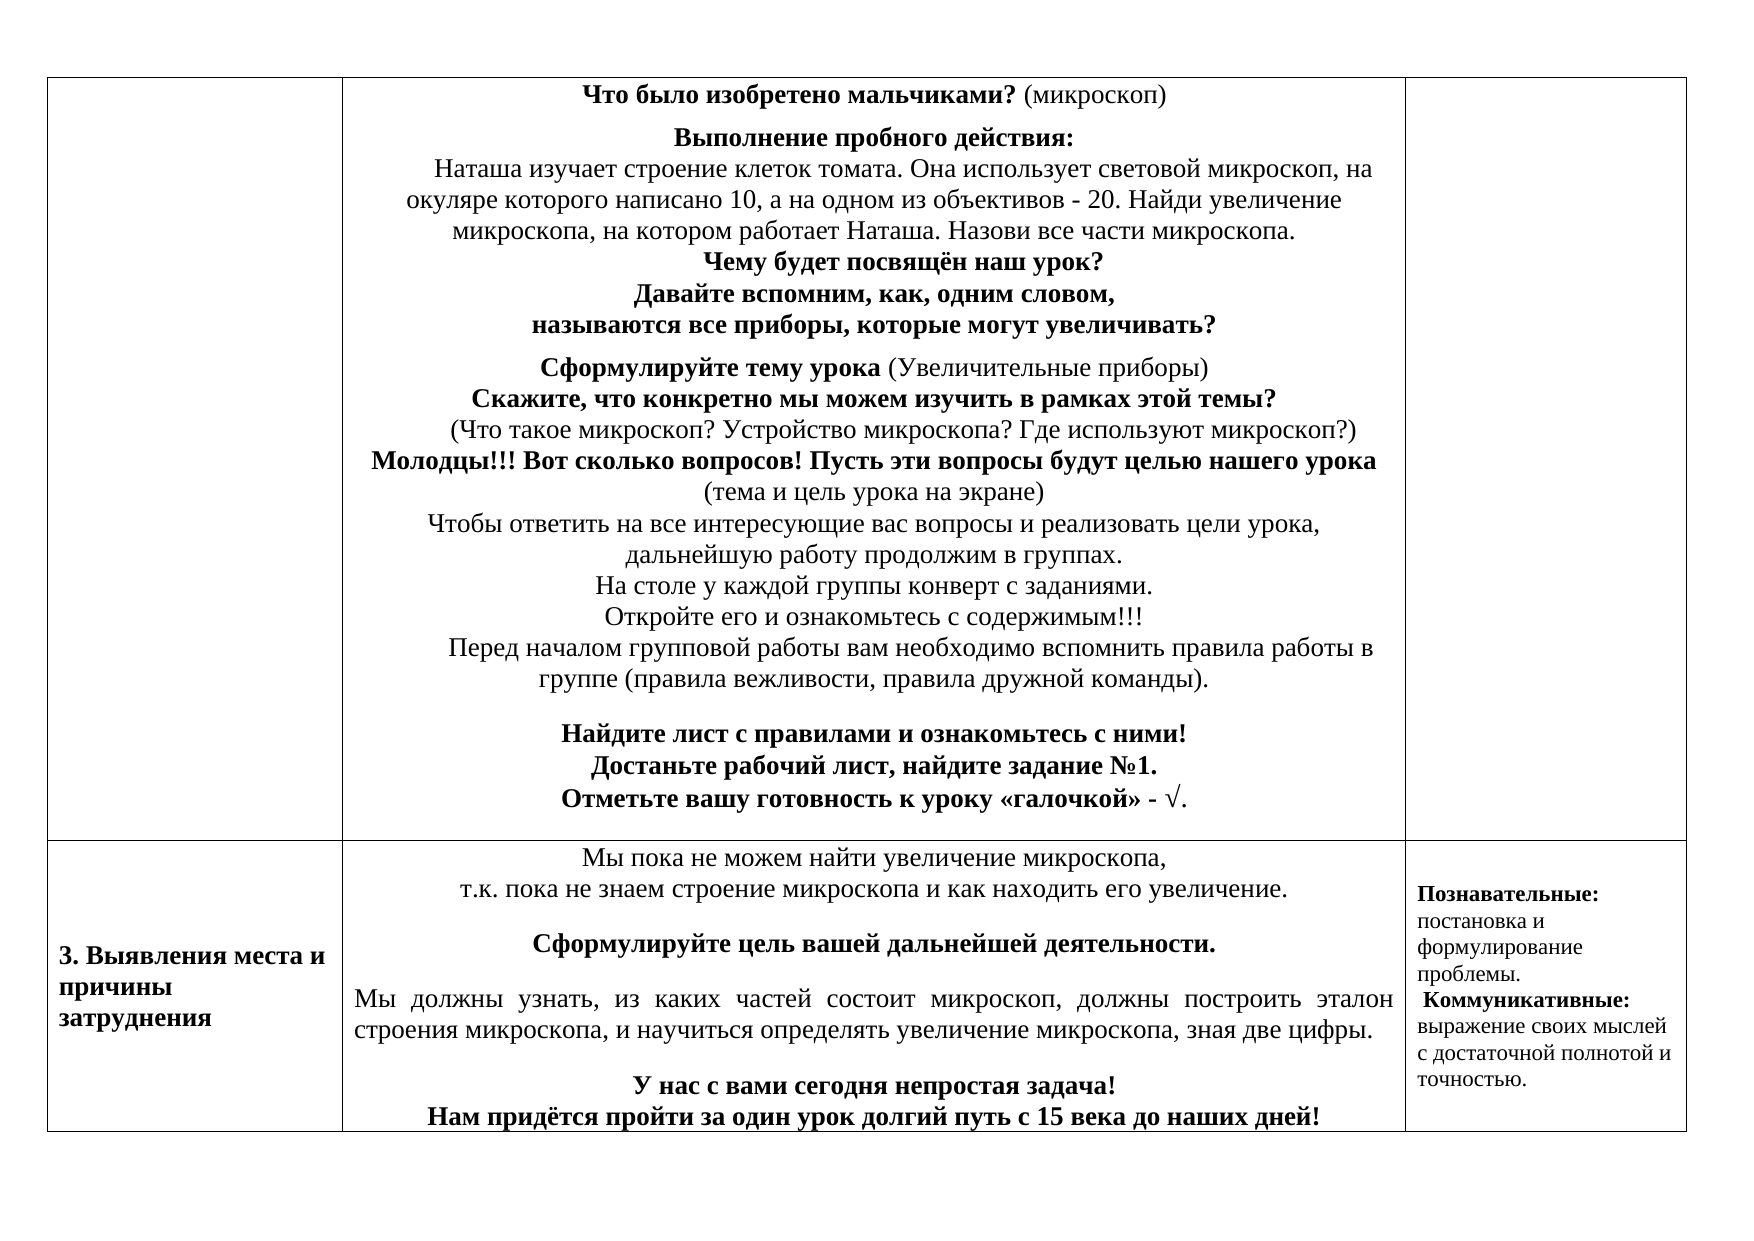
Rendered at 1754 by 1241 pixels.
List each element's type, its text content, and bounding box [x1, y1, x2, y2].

table_cell Мы пока не можем найти увеличение микроскопа, т.к. пока не знаем строение микроскопа и как находить его увеличение. Сформулируйте цель вашей дальнейшей деятельности. Мы должны узнать, из каких частей состоит микроскоп, должны построить эталон строения микроскопа, и научиться определять увеличение микроскопа, зная две цифры. У нас с вами сегодня непростая задача! Нам придётся пройти за один урок долгий путь с 15 века до наших дней! [343, 841, 1405, 1131]
table_cell Познавательные: постановка и формулирование проблемы. Коммуникативные: выражение своих мыслей с достаточной полнотой и точностью. [1406, 841, 1686, 1131]
table_cell 3. Выявления места и причины затруднения [48, 841, 342, 1131]
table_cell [343, 78, 1405, 840]
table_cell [1406, 78, 1686, 840]
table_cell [48, 78, 342, 840]
